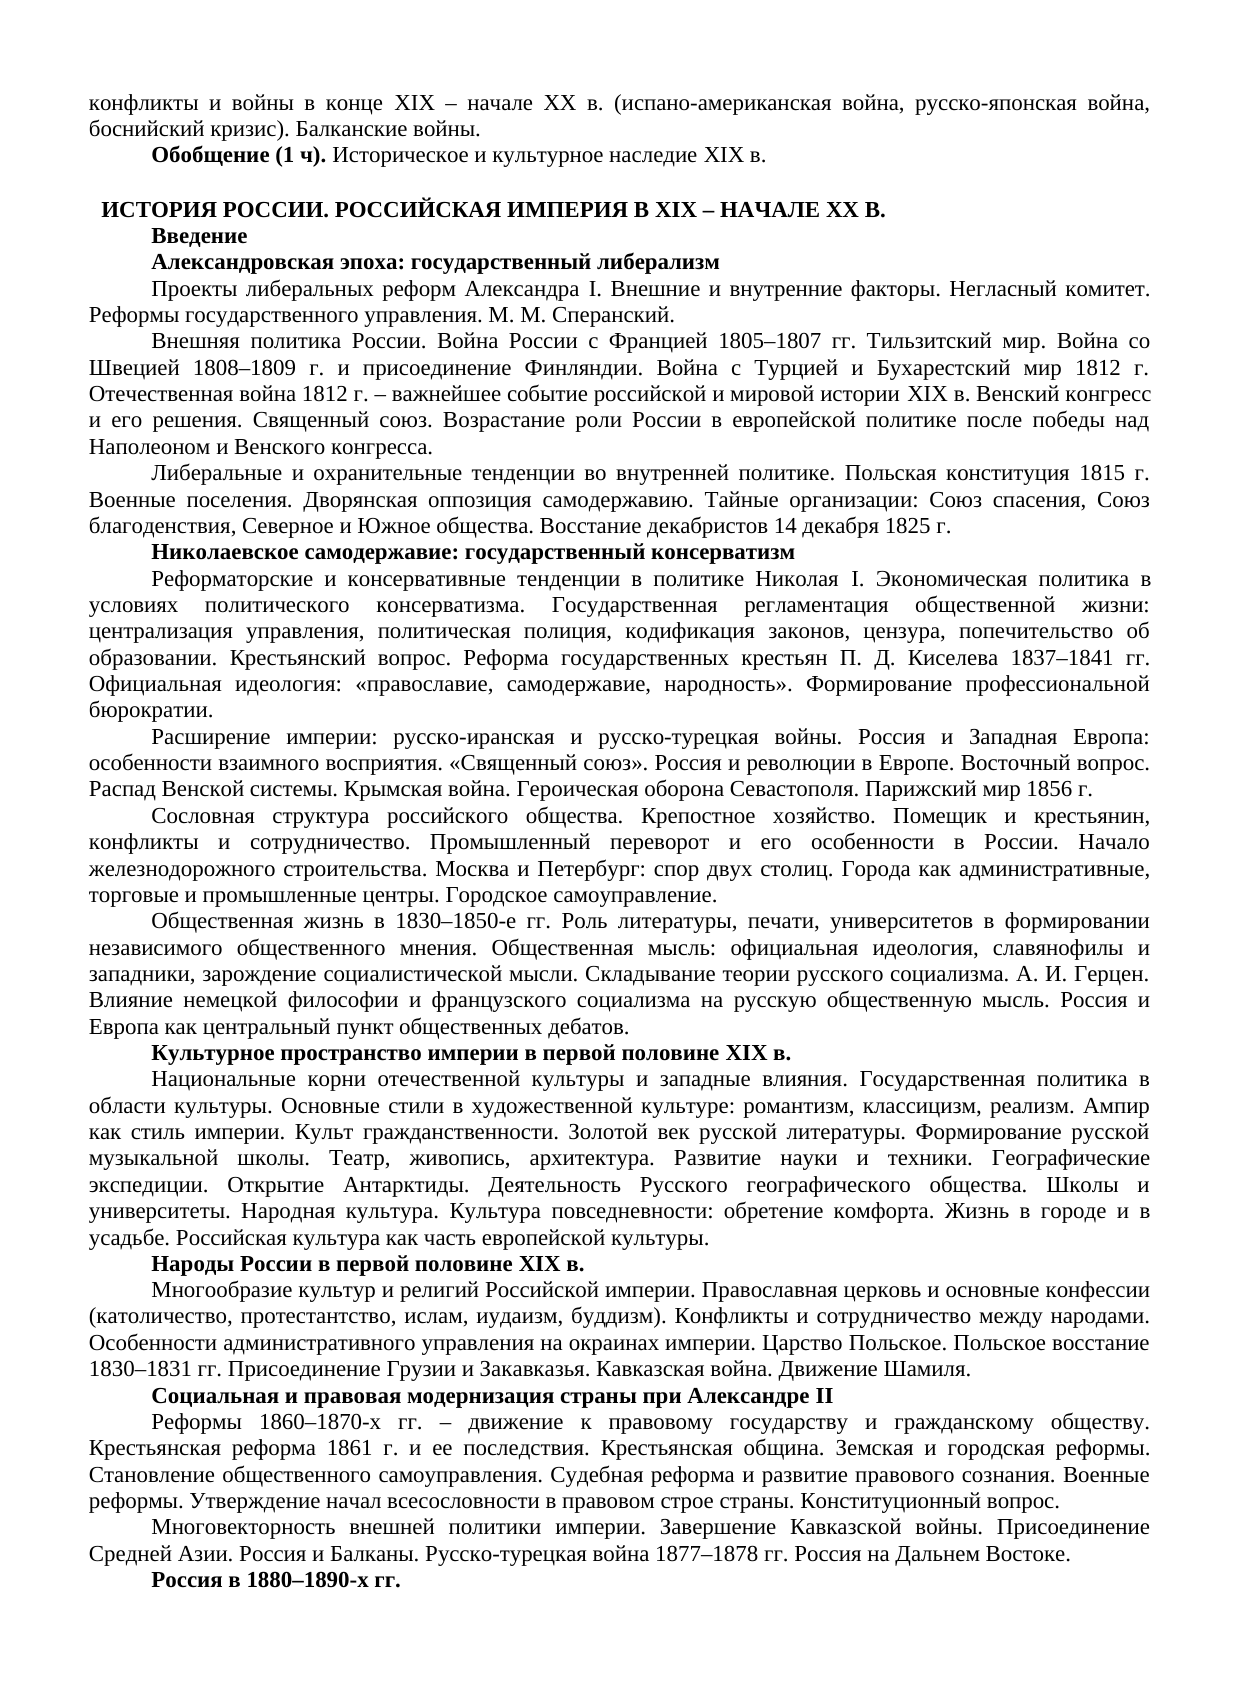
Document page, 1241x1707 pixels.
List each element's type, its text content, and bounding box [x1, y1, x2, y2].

text Реформы 1860–1870-х гг. – движение к правовому государству и гражданскому обществу. Крестьянская реформа 1861 г. и ее последствия. Крестьянская община. Земская и городская реформы. Становление общественного самоуправления. Судебная реформа и развитие правового сознания. Военные реформы. Утверждение начал всесословности в правовом строе страны. Конституционный вопрос. [89, 1408, 1152, 1513]
text Народы России в первой половине XIX в. [89, 1250, 1152, 1276]
text Расширение империи: русско-иранская и русско-турецкая войны. Россия и Западная Европа: особенности взаимного восприятия. «Священный союз». Россия и революции в Европе. Восточный вопрос. Распад Венской системы. Крымская война. Героическая оборона Севастополя. Парижский мир 1856 г. [89, 723, 1152, 802]
text Проекты либеральных реформ Александра I. Внешние и внутренние факторы. Негласный комитет. Реформы государственного управления. М. М. Сперанский. [89, 275, 1152, 327]
text Александровская эпоха: государственный либерализм [89, 248, 1152, 275]
text Николаевское самодержавие: государственный консерватизм [89, 538, 1152, 565]
text Национальные корни отечественной культуры и западные влияния. Государственная политика в области культуры. Основные стили в художественной культуре: романтизм, классицизм, реализм. Ампир как стиль империи. Культ гражданственности. Золотой век русской литературы. Формирование русской музыкальной школы. Театр, живопись, архитектура. Развитие науки и техники. Географические экспедиции. Открытие Антарктиды. Деятельность Русского географического общества. Школы и университеты. Народная культура. Культура повседневности: обретение комфорта. Жизнь в городе и в усадьбе. Российская культура как часть европейской культуры. [89, 1065, 1152, 1250]
text Социальная и правовая модернизация страны при Александре II [89, 1382, 1152, 1408]
text Введение [89, 222, 1152, 248]
text Культурное пространство империи в первой половине XIX в. [89, 1039, 1152, 1065]
text Многообразие культур и религий Российской империи. Православная церковь и основные конфессии (католичество, протестантство, ислам, иудаизм, буддизм). Конфликты и сотрудничество между народами. Особенности административного управления на окраинах империи. Царство Польское. Польское восстание 1830–1831 гг. Присоединение Грузии и Закавказья. Кавказская война. Движение Шамиля. [89, 1276, 1152, 1382]
text ИСТОРИЯ РОССИИ. РОССИЙСКАЯ ИМПЕРИЯ В XIX – НАЧАЛЕ XX В. [101, 196, 1152, 222]
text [89, 89, 1152, 141]
text Многовекторность внешней политики империи. Завершение Кавказской войны. Присоединение Средней Азии. Россия и Балканы. Русско-турецкая война 1877–1878 гг. Россия на Дальнем Востоке. [89, 1513, 1152, 1566]
text Внешняя политика России. Война России с Францией 1805–1807 гг. Тильзитский мир. Война со Швецией 1808–1809 г. и присоединение Финляндии. Война с Турцией и Бухарестский мир 1812 г. Отечественная война 1812 г. – важнейшее событие российской и мировой истории XIX в. Венский конгресс и его решения. Священный союз. Возрастание роли России в европейской политике после победы над Наполеоном и Венского конгресса. [89, 327, 1152, 459]
text Обобщение (1 ч). Историческое и культурное наследие XIX в. [89, 141, 1152, 168]
text Общественная жизнь в 1830–1850-е гг. Роль литературы, печати, университетов в формировании независимого общественного мнения. Общественная мысль: официальная идеология, славянофилы и западники, зарождение социалистической мысли. Складывание теории русского социализма. А. И. Герцен. Влияние немецкой философии и французского социализма на русскую общественную мысль. Россия и Европа как центральный пункт общественных дебатов. [89, 907, 1152, 1039]
text Россия в 1880–1890-х гг. [89, 1566, 1152, 1592]
text Либеральные и охранительные тенденции во внутренней политике. Польская конституция 1815 г. Военные поселения. Дворянская оппозиция самодержавию. Тайные организации: Союз спасения, Союз благоденствия, Северное и Южное общества. Восстание декабристов 14 декабря 1825 г. [89, 459, 1152, 538]
text Сословная структура российского общества. Крепостное хозяйство. Помещик и крестьянин, конфликты и сотрудничество. Промышленный переворот и его особенности в России. Начало железнодорожного строительства. Москва и Петербург: спор двух столиц. Города как административные, торговые и промышленные центры. Городское самоуправление. [89, 802, 1152, 907]
text Реформаторские и консервативные тенденции в политике Николая I. Экономическая политика в условиях политического консерватизма. Государственная регламентация общественной жизни: централизация управления, политическая полиция, кодификация законов, цензура, попечительство об образовании. Крестьянский вопрос. Реформа государственных крестьян П. Д. Киселева 1837–1841 гг. Официальная идеология: «православие, самодержавие, народность». Формирование профессиональной бюрократии. [89, 565, 1152, 723]
